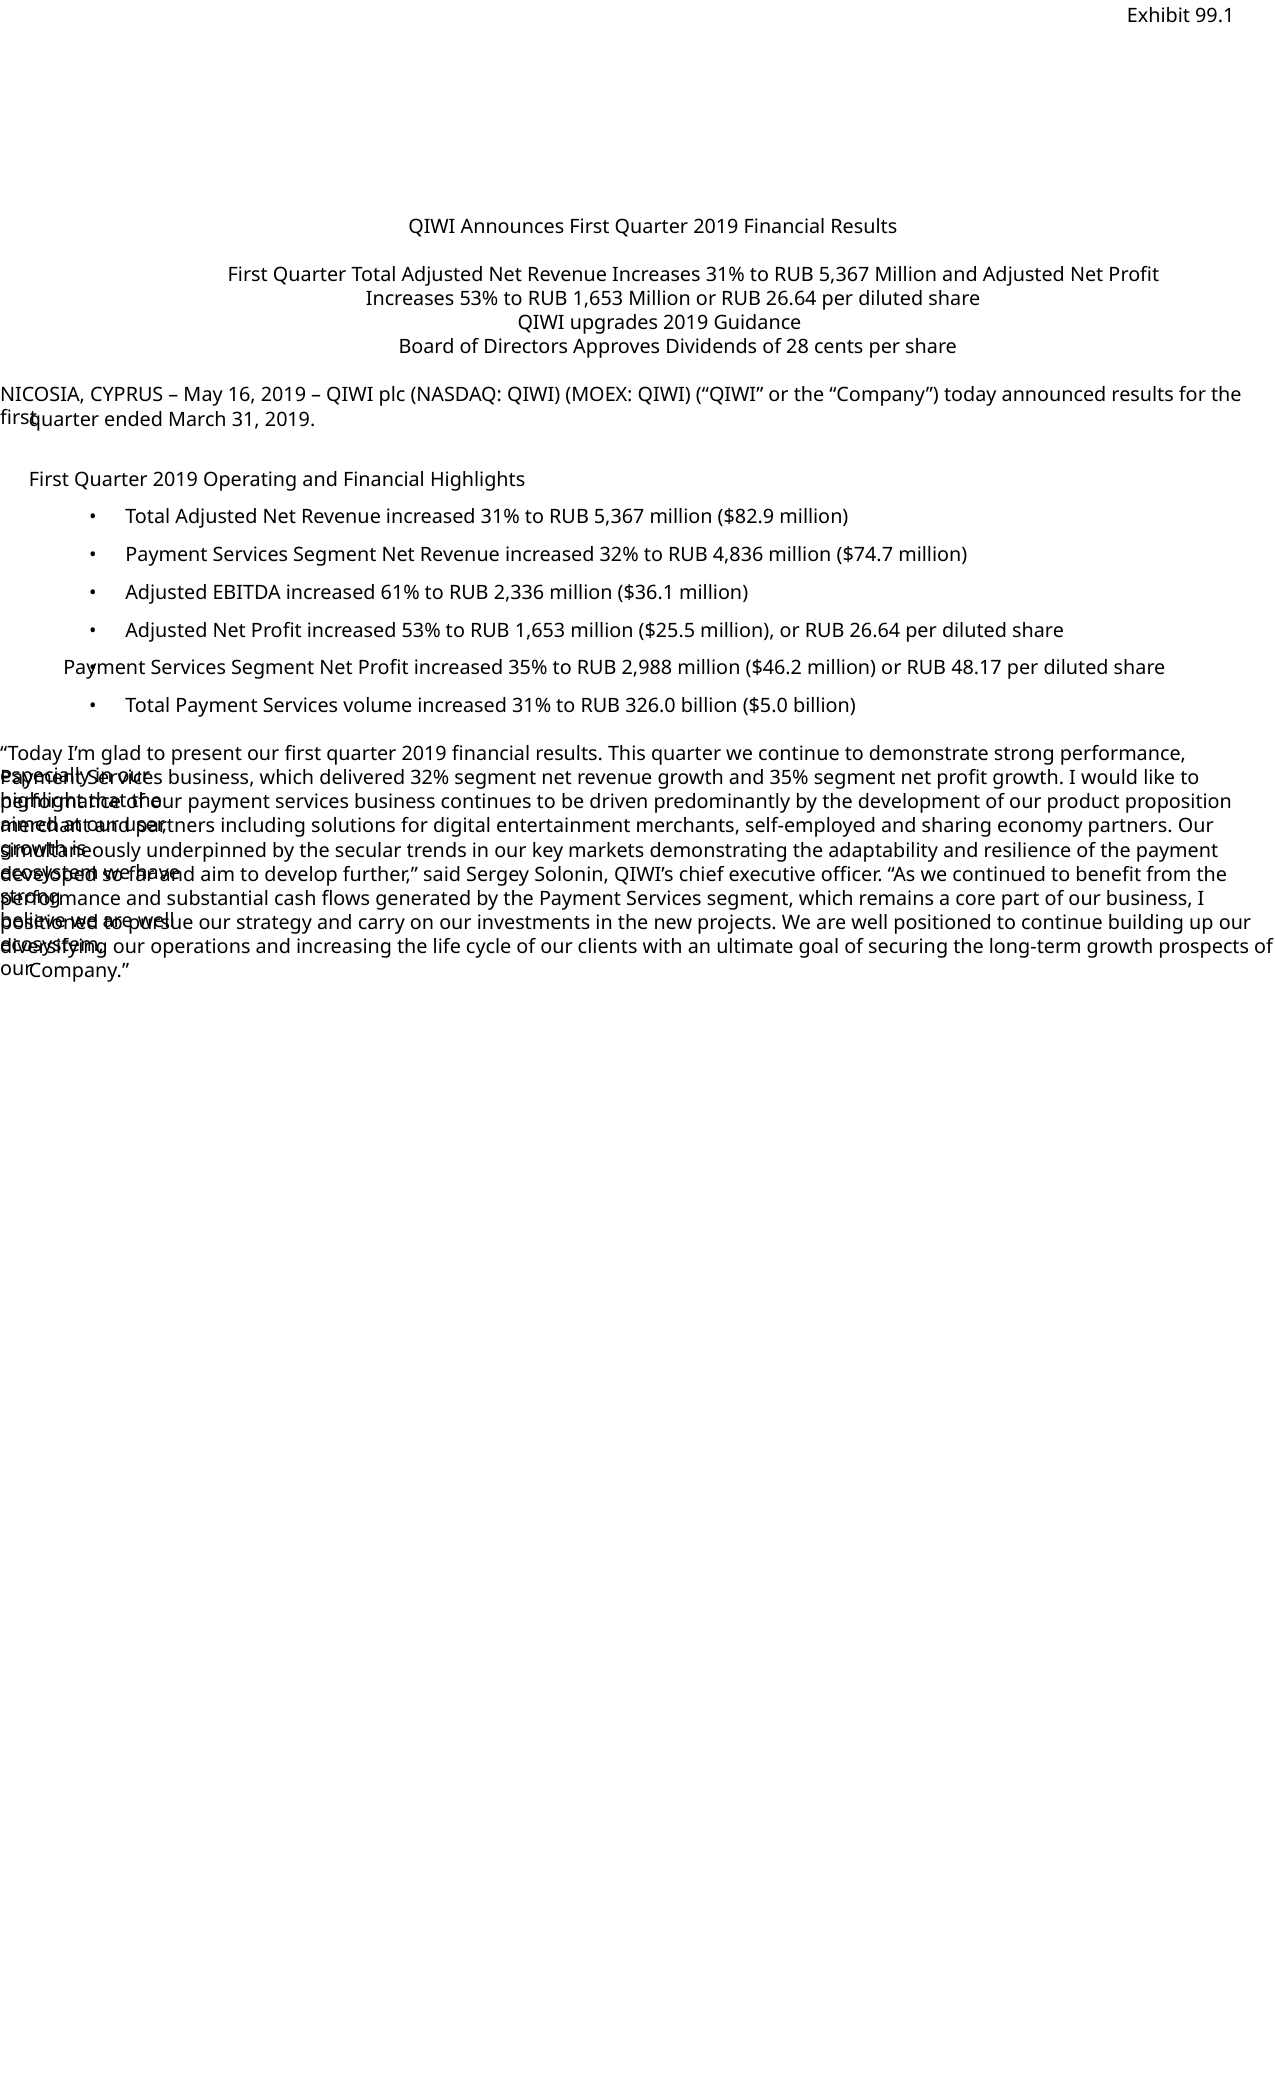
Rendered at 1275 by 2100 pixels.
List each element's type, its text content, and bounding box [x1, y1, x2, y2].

text “Today I’m glad to present our first quarter 2019 financial results. This quarter we continue to demonstrate strong performance, especially in our [0, 743, 1275, 787]
text developed so far and aim to develop further,” said Sergey Solonin, QIWI’s chief executive officer. “As we continued to benefit from the strong [0, 884, 1275, 908]
text QIWI upgrades 2019 Guidance [517, 312, 844, 334]
text Payment Services business, which delivered 32% segment net revenue growth and 35% segment net profit growth. I would like to highlight that the [0, 787, 1275, 811]
text • [89, 619, 121, 641]
text Total Adjusted Net Revenue increased 31% to RUB 5,367 million ($82.9 million) [125, 506, 938, 528]
text Board of Directors Approves Dividends of 28 cents per share [398, 336, 1011, 358]
text • [89, 694, 121, 717]
text Payment Services Segment Net Profit increased 35% to RUB 2,988 million ($46.2 million) or RUB 48.17 per diluted share [63, 657, 1275, 679]
text • [89, 544, 121, 566]
text performance and substantial cash flows generated by the Payment Services segment, which remains a core part of our business, I believe we are well [0, 908, 1275, 932]
text First Quarter Total Adjusted Net Revenue Increases 31% to RUB 5,367 Million and Adjusted Net Profit [227, 263, 1250, 286]
text Total Payment Services volume increased 31% to RUB 326.0 billion ($5.0 billion) [125, 694, 944, 717]
text NICOSIA, CYPRUS – May 16, 2019 – QIWI plc (NASDAQ: QIWI) (MOEX: QIWI) (“QIWI” or the “Company”) today announced results for the first [0, 384, 1275, 429]
text • [89, 581, 121, 604]
text First Quarter 2019 Operating and Financial Highlights [29, 468, 619, 491]
text simultaneously underpinned by the secular trends in our key markets demonstrating the adaptability and resilience of the payment ecosystem we have [0, 859, 1275, 884]
text merchant and partners including solutions for digital entertainment merchants, self-employed and sharing economy partners. Our growth is [0, 836, 1275, 859]
text Exhibit 99.1 [1127, 4, 1275, 27]
text Adjusted Net Profit increased 53% to RUB 1,653 million ($25.5 million), or RUB 26.64 per diluted share [125, 619, 1168, 641]
text Adjusted EBITDA increased 61% to RUB 2,336 million ($36.1 million) [125, 581, 846, 604]
text Increases 53% to RUB 1,653 Million or RUB 26.64 per diluted share [366, 288, 1056, 310]
text performance of our payment services business continues to be driven predominantly by the development of our product proposition aimed at our user, [0, 811, 1275, 836]
text diversifying our operations and increasing the life cycle of our clients with an ultimate goal of securing the long-term growth prospects of our [0, 956, 1275, 980]
text QIWI Announces First Quarter 2019 Financial Results [408, 215, 997, 238]
text • [89, 506, 121, 528]
text positioned to pursue our strategy and carry on our investments in the new projects. We are well positioned to continue building up our ecosystem, [0, 932, 1275, 956]
text Payment Services Segment Net Revenue increased 32% to RUB 4,836 million ($74.7 million) [125, 544, 1058, 566]
